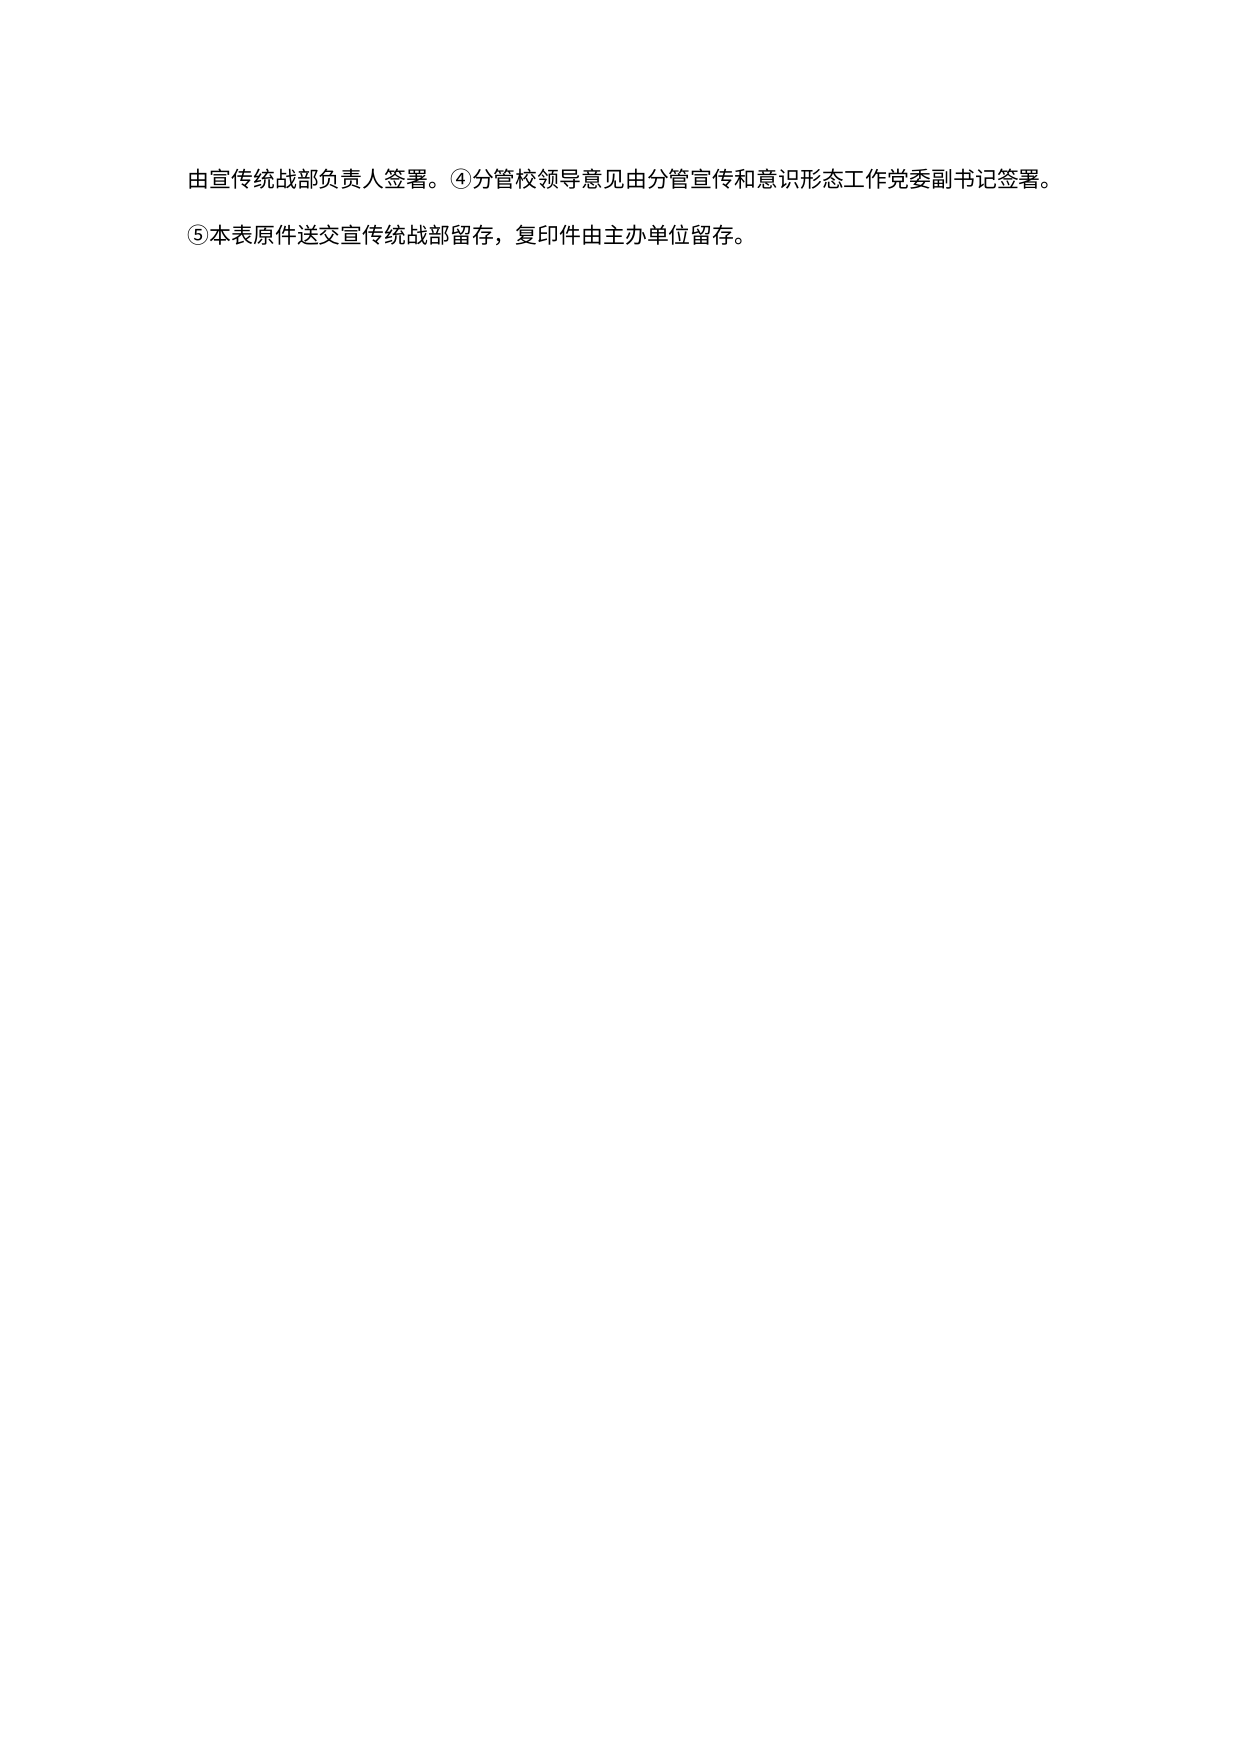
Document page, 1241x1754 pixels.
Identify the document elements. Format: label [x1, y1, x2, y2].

text [187, 162, 1053, 250]
